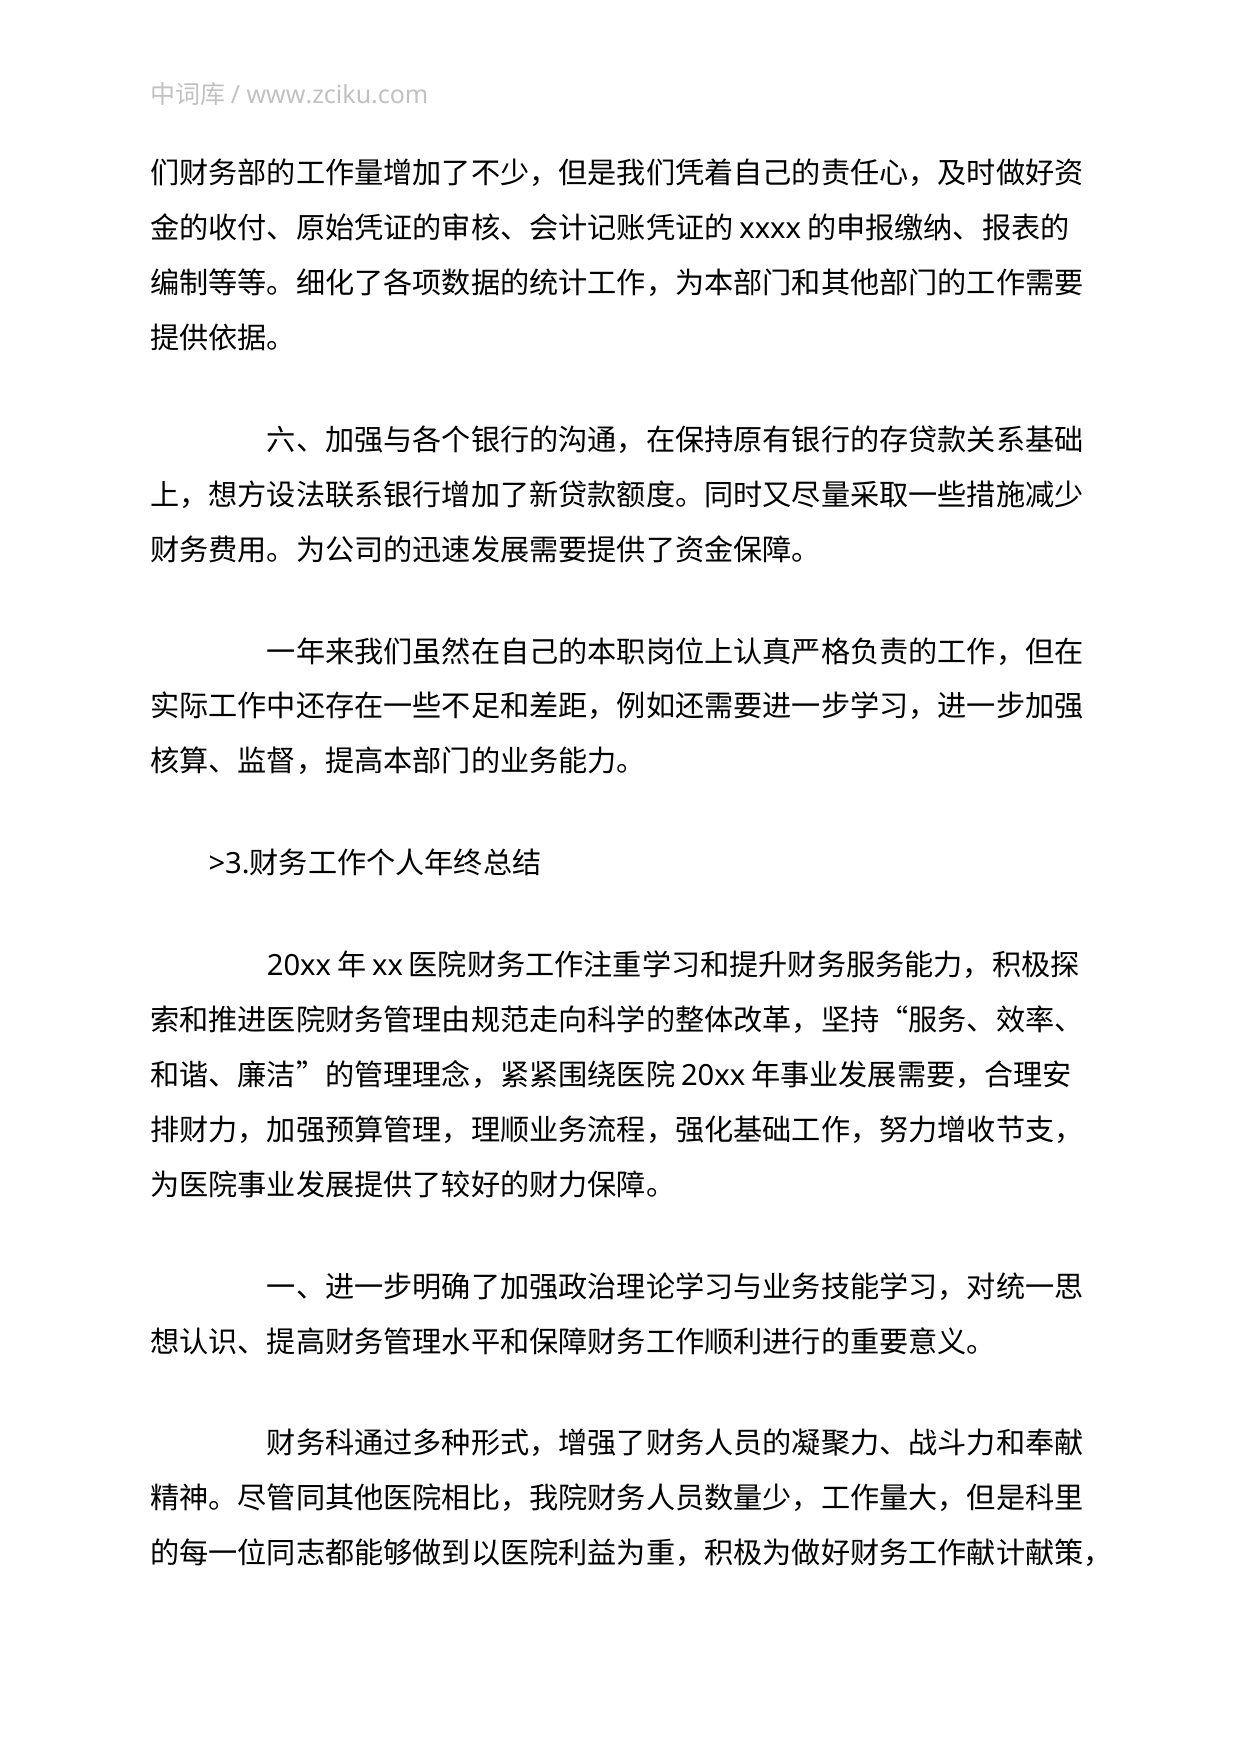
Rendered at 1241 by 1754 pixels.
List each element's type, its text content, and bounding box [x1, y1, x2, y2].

text 一、进一步明确了加强政治理论学习与业务技能学习，对统一思想认识、提高财务管理水平和保障财务工作顺利进行的重要意义。 [150, 1263, 1090, 1360]
text 20xx年xx医院财务工作注重学习和提升财务服务能力，积极探索和推进医院财务管理由规范走向科学的整体改革，坚持“服务、效率、和谐、廉洁”的管理理念，紧紧围绕医院20xx年事业发展需要，合理安排财力，加强预算管理，理顺业务流程，强化基础工作，努力增收节支，为医院事业发展提供了较好的财力保障。 [150, 942, 1090, 1204]
text 一年来我们虽然在自己的本职岗位上认真严格负责的工作，但在实际工作中还存在一些不足和差距，例如还需要进一步学习，进一步加强核算、监督，提高本部门的业务能力。 [150, 628, 1090, 780]
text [150, 1420, 1090, 1572]
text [150, 150, 1090, 357]
text >3.财务工作个人年终总结 [150, 840, 1090, 882]
text 六、加强与各个银行的沟通，在保持原有银行的存贷款关系基础上，想方设法联系银行增加了新贷款额度。同时又尽量采取一些措施减少财务费用。为公司的迅速发展需要提供了资金保障。 [150, 417, 1090, 569]
